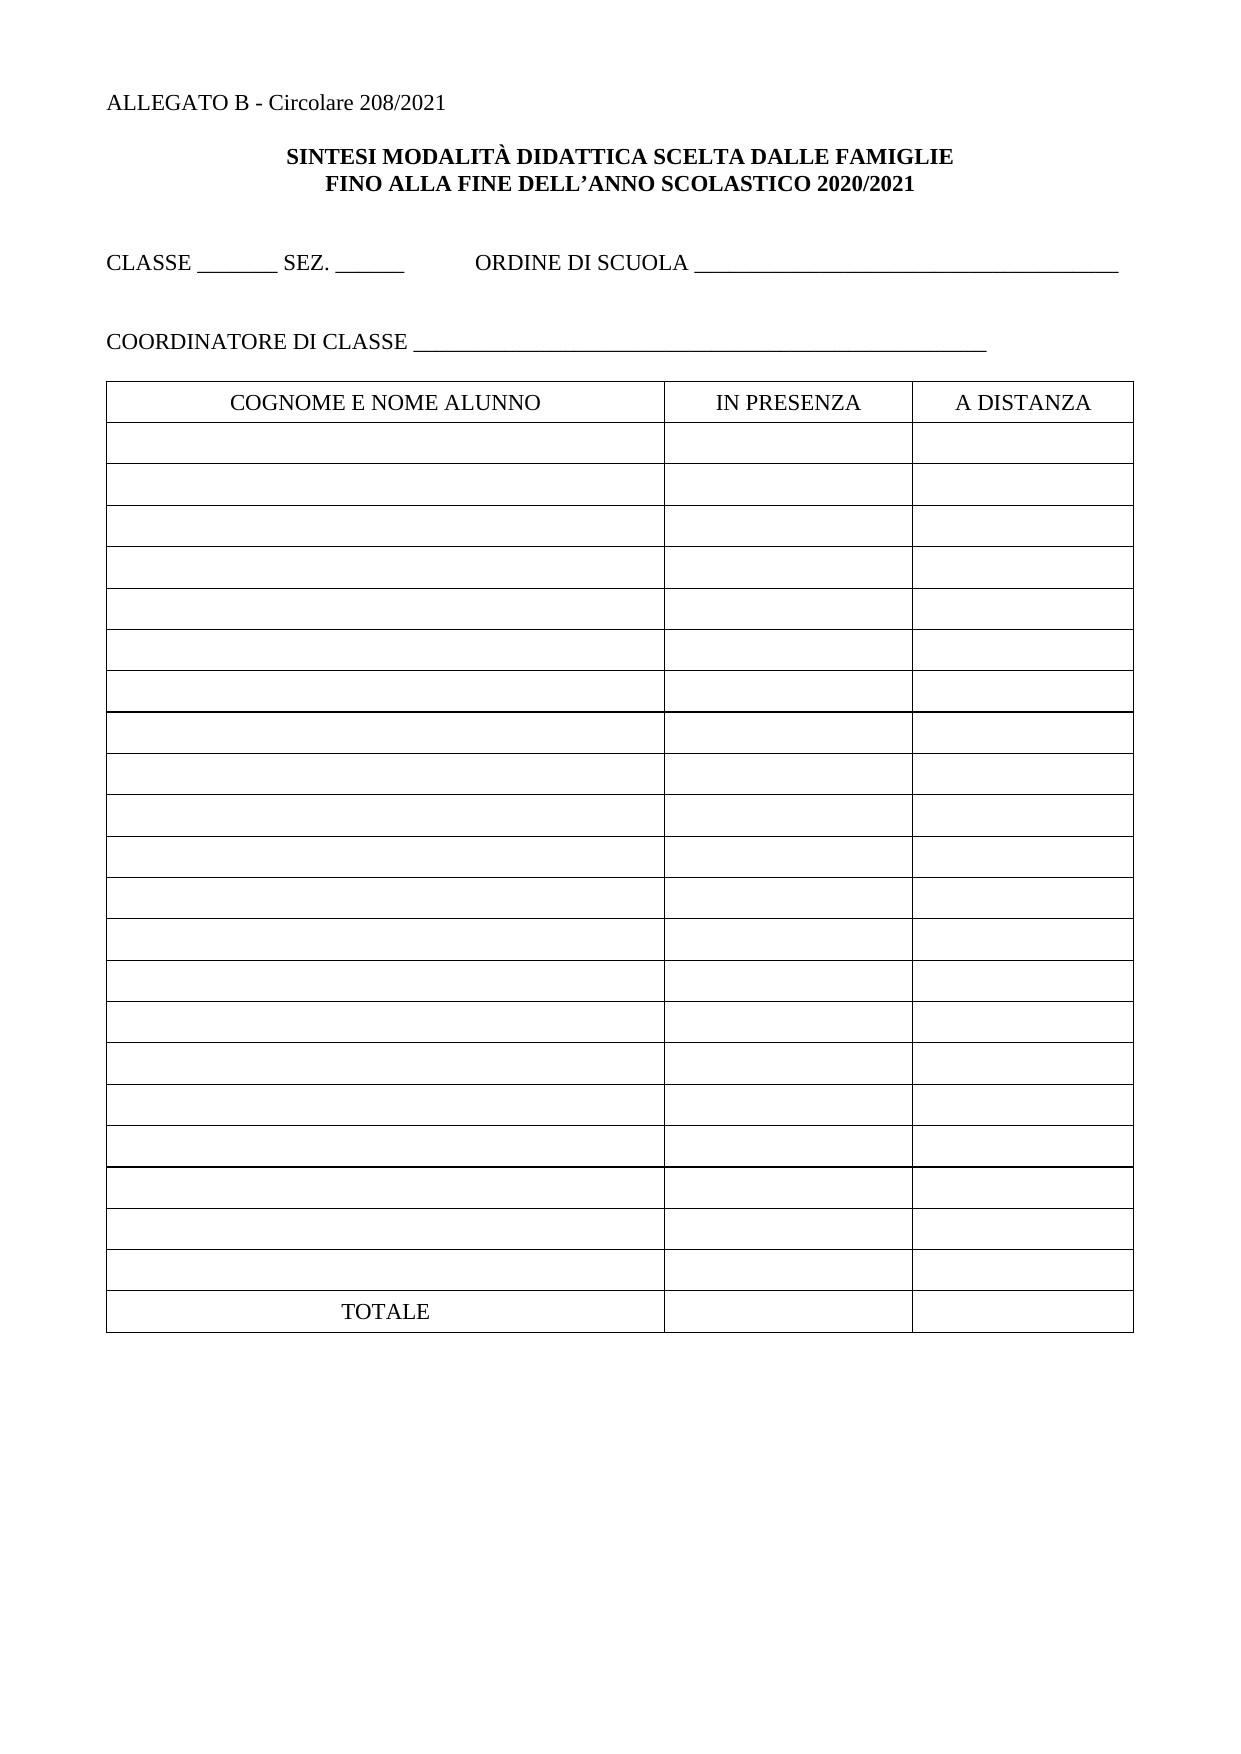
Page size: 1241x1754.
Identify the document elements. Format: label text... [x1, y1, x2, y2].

table_cell [913, 1126, 1133, 1166]
table_header COGNOME E NOME ALUNNO [107, 382, 664, 422]
table_cell [913, 630, 1133, 670]
table_cell [665, 919, 912, 959]
table_cell [107, 919, 664, 959]
table_cell [665, 1043, 912, 1084]
table_cell [107, 878, 664, 918]
table_cell [665, 878, 912, 918]
table_cell [913, 1209, 1133, 1249]
table_cell [913, 795, 1133, 836]
table_cell [665, 795, 912, 836]
table_cell [665, 837, 912, 877]
table_cell [107, 795, 664, 836]
table_cell [913, 1168, 1133, 1208]
table_cell [665, 1291, 912, 1332]
table_cell [665, 423, 912, 463]
table_cell [665, 464, 912, 505]
table_cell [107, 506, 664, 546]
table_cell [913, 878, 1133, 918]
table_cell [107, 1126, 664, 1166]
table_cell [107, 1209, 664, 1249]
table_cell [913, 423, 1133, 463]
table_cell [107, 464, 664, 505]
table_cell [913, 961, 1133, 1001]
table_cell [107, 837, 664, 877]
text SINTESI MODALITÀ DIDATTICA SCELTA DALLE FAMIGLIE [106, 143, 1134, 170]
table_cell [665, 1085, 912, 1125]
table_cell [913, 1043, 1133, 1084]
table_header A DISTANZA [913, 382, 1133, 422]
table_cell [107, 713, 664, 753]
table_cell [107, 1168, 664, 1208]
table_cell [913, 547, 1133, 587]
table_cell [107, 630, 664, 670]
table_cell [665, 1168, 912, 1208]
table_cell [107, 423, 664, 463]
table_cell [665, 589, 912, 629]
table_cell [913, 1291, 1133, 1332]
table_cell [665, 1209, 912, 1249]
table_cell [107, 1250, 664, 1290]
table_cell [107, 1002, 664, 1042]
table_header IN PRESENZA [665, 382, 912, 422]
table_cell [665, 754, 912, 794]
table_cell [665, 1126, 912, 1166]
table_cell [665, 1250, 912, 1290]
table_cell [107, 671, 664, 711]
table_cell [665, 506, 912, 546]
text FINO ALLA FINE DELL’ANNO SCOLASTICO 2020/2021 [106, 170, 1134, 196]
text CLASSE _______ SEZ. ______ ORDINE DI SCUOLA _____________________________________ [106, 249, 1134, 302]
table_cell [913, 754, 1133, 794]
table_cell [913, 506, 1133, 546]
table_cell [913, 1250, 1133, 1290]
table_cell [665, 630, 912, 670]
table_cell [107, 1085, 664, 1125]
table_cell [913, 837, 1133, 877]
table_cell [913, 671, 1133, 711]
table_cell [107, 961, 664, 1001]
table_cell [913, 713, 1133, 753]
table_cell [913, 1085, 1133, 1125]
table_cell [913, 919, 1133, 959]
table_cell [665, 961, 912, 1001]
table_cell [665, 671, 912, 711]
table_cell TOTALE [107, 1291, 664, 1332]
table_cell [913, 1002, 1133, 1042]
table_cell [665, 713, 912, 753]
table_cell [107, 547, 664, 587]
text COORDINATORE DI CLASSE __________________________________________________ [106, 328, 1134, 354]
text ALLEGATO B - Circolare 208/2021 [106, 89, 1134, 115]
table_cell [107, 1043, 664, 1084]
table_cell [107, 754, 664, 794]
table_cell [107, 589, 664, 629]
table_cell [913, 589, 1133, 629]
table_cell [665, 1002, 912, 1042]
table_cell [665, 547, 912, 587]
table_cell [913, 464, 1133, 505]
